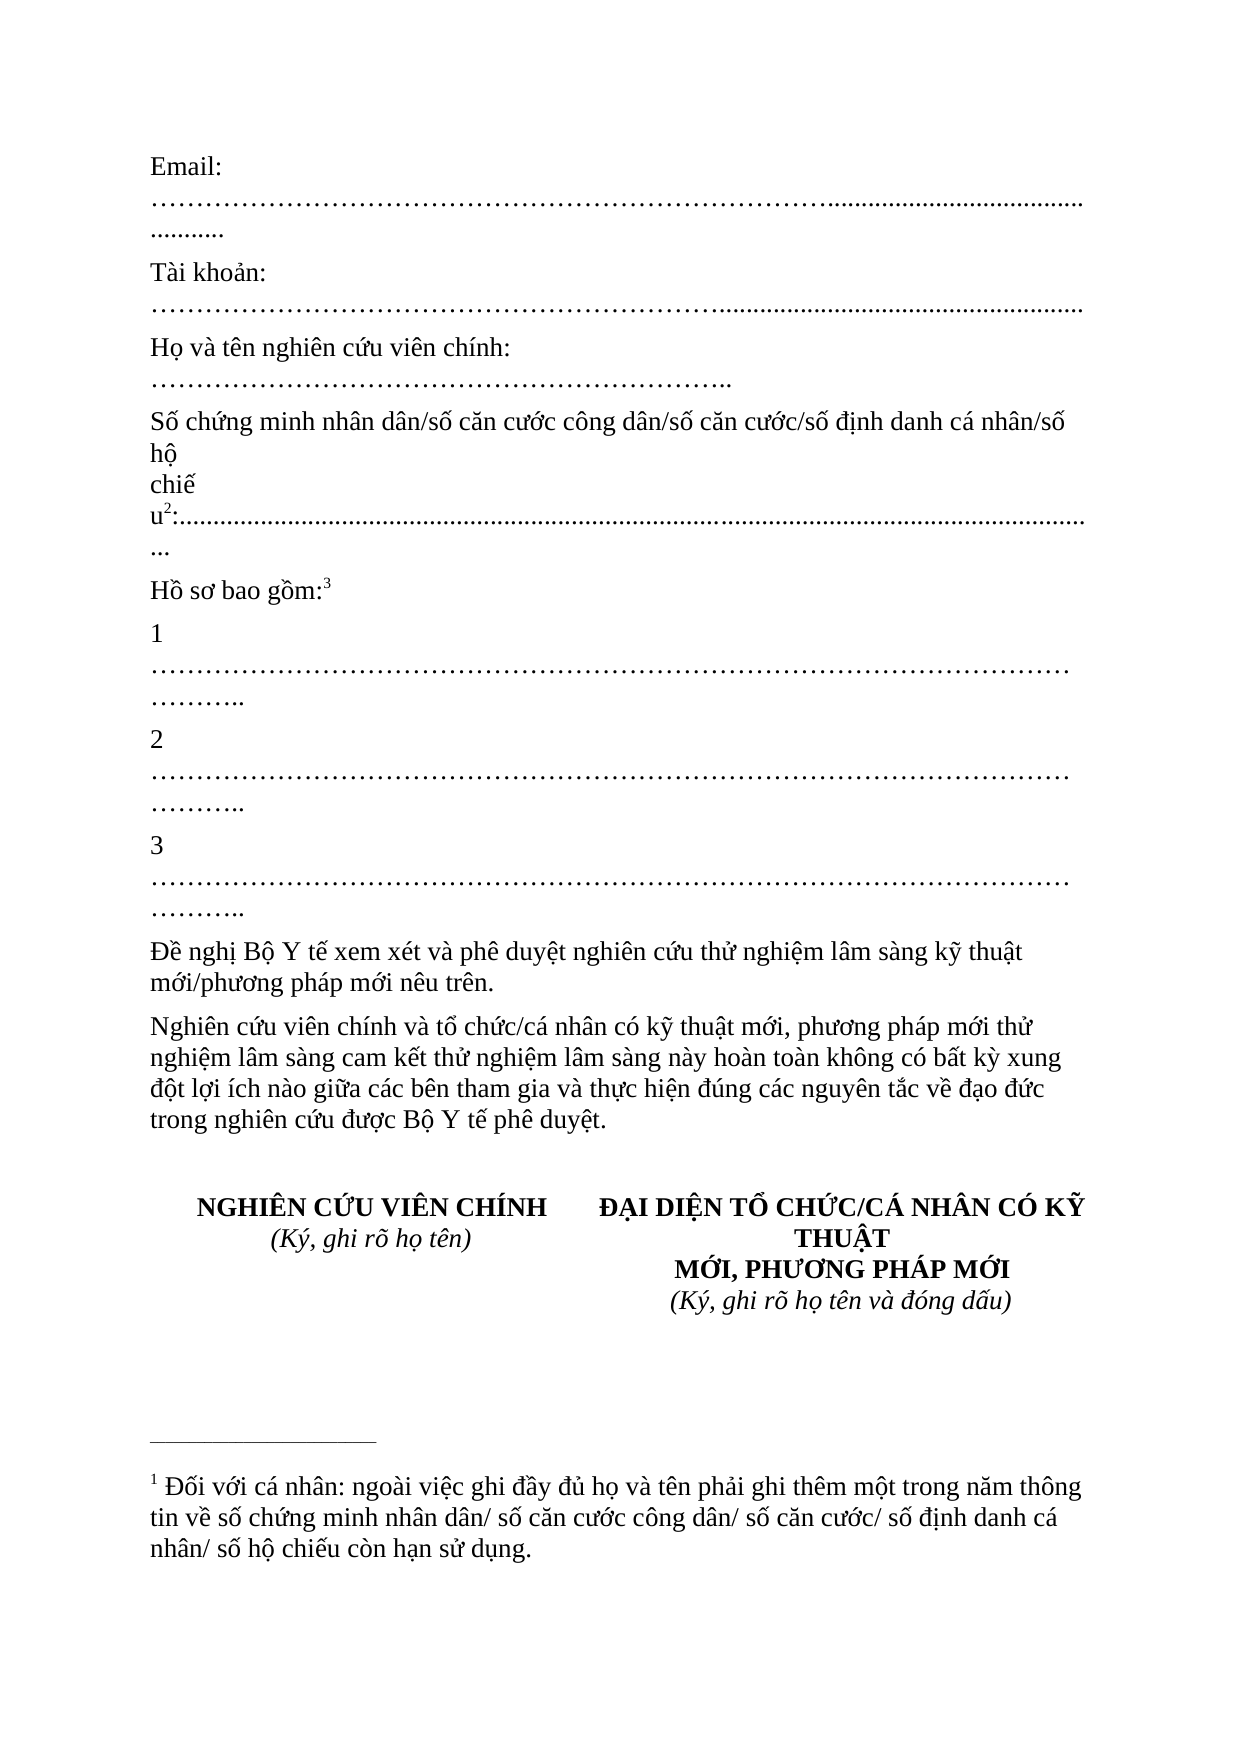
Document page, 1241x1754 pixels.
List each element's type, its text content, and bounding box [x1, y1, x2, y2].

text Đề nghị Bộ Y tế xem xét và phê duyệt nghiên cứu thử nghiệm lâm sàng kỹ thuật mới/phương pháp mới nêu trên. [150, 935, 1090, 997]
text _____________________________ [150, 1427, 1090, 1458]
text Số chứng minh nhân dân/số căn cước công dân/số căn cước/số định danh cá nhân/số hộ chiếu2:......................................................................................................................................... [150, 406, 1090, 561]
table_header NGHIÊN CỨU VIÊN CHÍNH (Ký, ghi rõ họ tên) [150, 1178, 594, 1370]
text 2 ………………………………………………………………………………………………….. [150, 723, 1090, 817]
text 1 ………………………………………………………………………………………………….. [150, 617, 1090, 711]
table_header ĐẠI DIỆN TỔ CHỨC/CÁ NHÂN CÓ KỸ THUẬT MỚI, PHƯƠNG PHÁP MỚI (Ký, ghi rõ họ tên và đóng dấu) [594, 1178, 1090, 1370]
text Hồ sơ bao gồm:3 [150, 574, 1090, 605]
text 1 Đối với cá nhân: ngoài việc ghi đầy đủ họ và tên phải ghi thêm một trong năm thông tin về số chứng minh nhân dân/ số căn cước công dân/ số căn cước/ số định danh cá nhân/ số hộ chiếu còn hạn sử dụng. [150, 1470, 1090, 1564]
text Nghiên cứu viên chính và tổ chức/cá nhân có kỹ thuật mới, phương pháp mới thử nghiệm lâm sàng cam kết thử nghiệm lâm sàng này hoàn toàn không có bất kỳ xung đột lợi ích nào giữa các bên tham gia và thực hiện đúng các nguyên tắc về đạo đức trong nghiên cứu được Bộ Y tế phê duyệt. [150, 1010, 1090, 1134]
text Tài khoản:………………………………………………………...................................................... [150, 256, 1090, 318]
text Họ và tên nghiên cứu viên chính:……………………………………………………….. [150, 331, 1090, 393]
text 3 ………………………………………………………………………………………………….. [150, 829, 1090, 923]
text Email:…………………………………………………………………................................................. [150, 150, 1090, 243]
